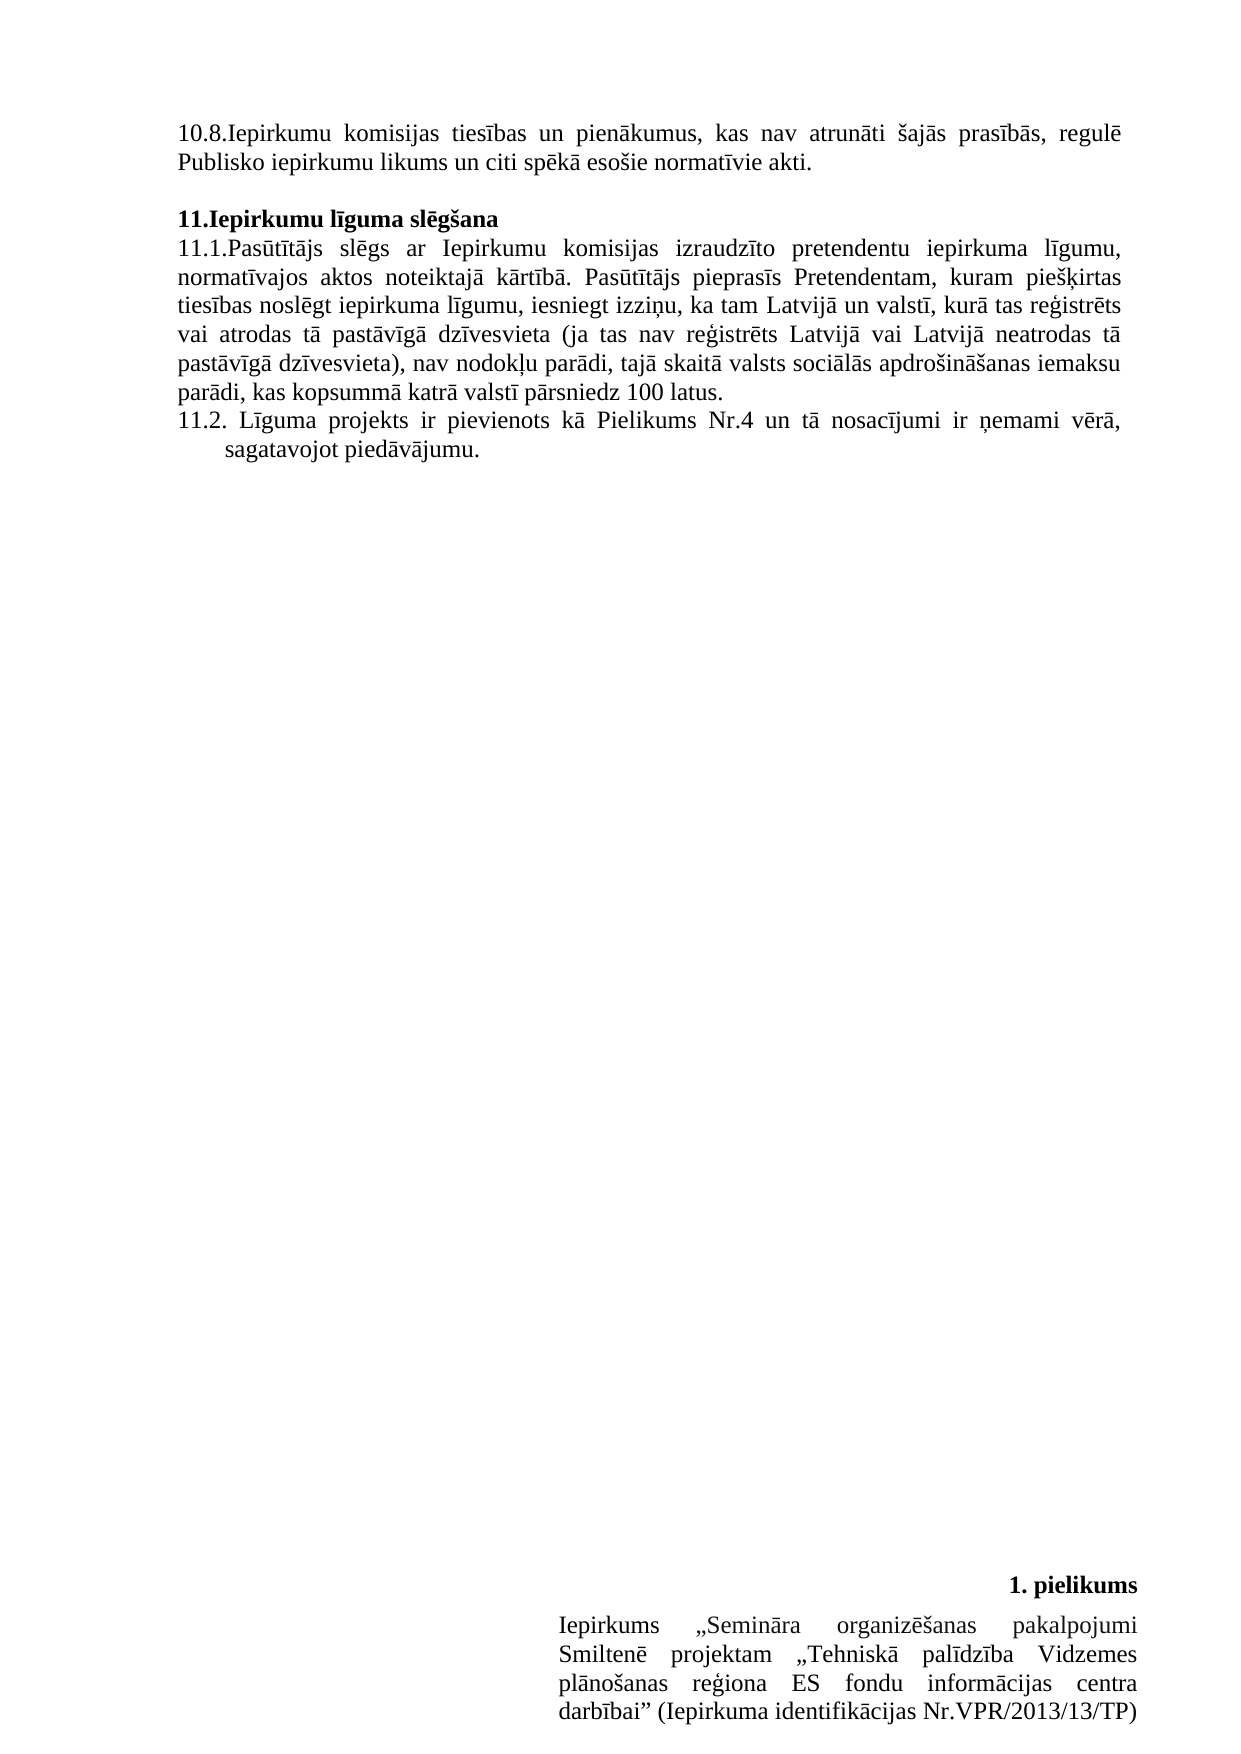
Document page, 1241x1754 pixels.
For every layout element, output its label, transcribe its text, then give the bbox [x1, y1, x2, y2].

text 11.2. Līguma projekts ir pievienots kā Pielikums Nr.4 un tā nosacījumi ir ņemami vērā, sagatavojot piedāvājumu. [177, 406, 1122, 463]
text 11.Iepirkumu līguma slēgšana [177, 204, 1122, 233]
text 10.8.Iepirkumu komisijas tiesības un pienākumus, kas nav atrunāti šajās prasībās, regulē Publisko iepirkumu likums un citi spēkā esošie normatīvie akti. [177, 118, 1122, 176]
table_cell Iepirkums „Semināra organizēšanas pakalpojumi Smiltenē projektam „Tehniskā palīdzība Vidzemes plānošanas reģiona ES fondu informācijas centra darbībai” (Iepirkuma identifikācijas Nr.VPR/2013/13/TP) [547, 1610, 1149, 1754]
text 11.1.Pasūtītājs slēgs ar Iepirkumu komisijas izraudzīto pretendentu iepirkuma līgumu, normatīvajos aktos noteiktajā kārtībā. Pasūtītājs pieprasīs Pretendentam, kuram piešķirtas tiesības noslēgt iepirkuma līgumu, iesniegt izziņu, ka tam Latvijā un valstī, kurā tas reģistrēts vai atrodas tā pastāvīgā dzīvesvieta (ja tas nav reģistrēts Latvijā vai Latvijā neatrodas tā pastāvīgā dzīvesvieta), nav nodokļu parādi, tajā skaitā valsts sociālās apdrošināšanas iemaksu parādi, kas kopsummā katrā valstī pārsniedz 100 latus. [177, 233, 1122, 406]
table_header 1. pielikums [547, 1545, 1149, 1610]
